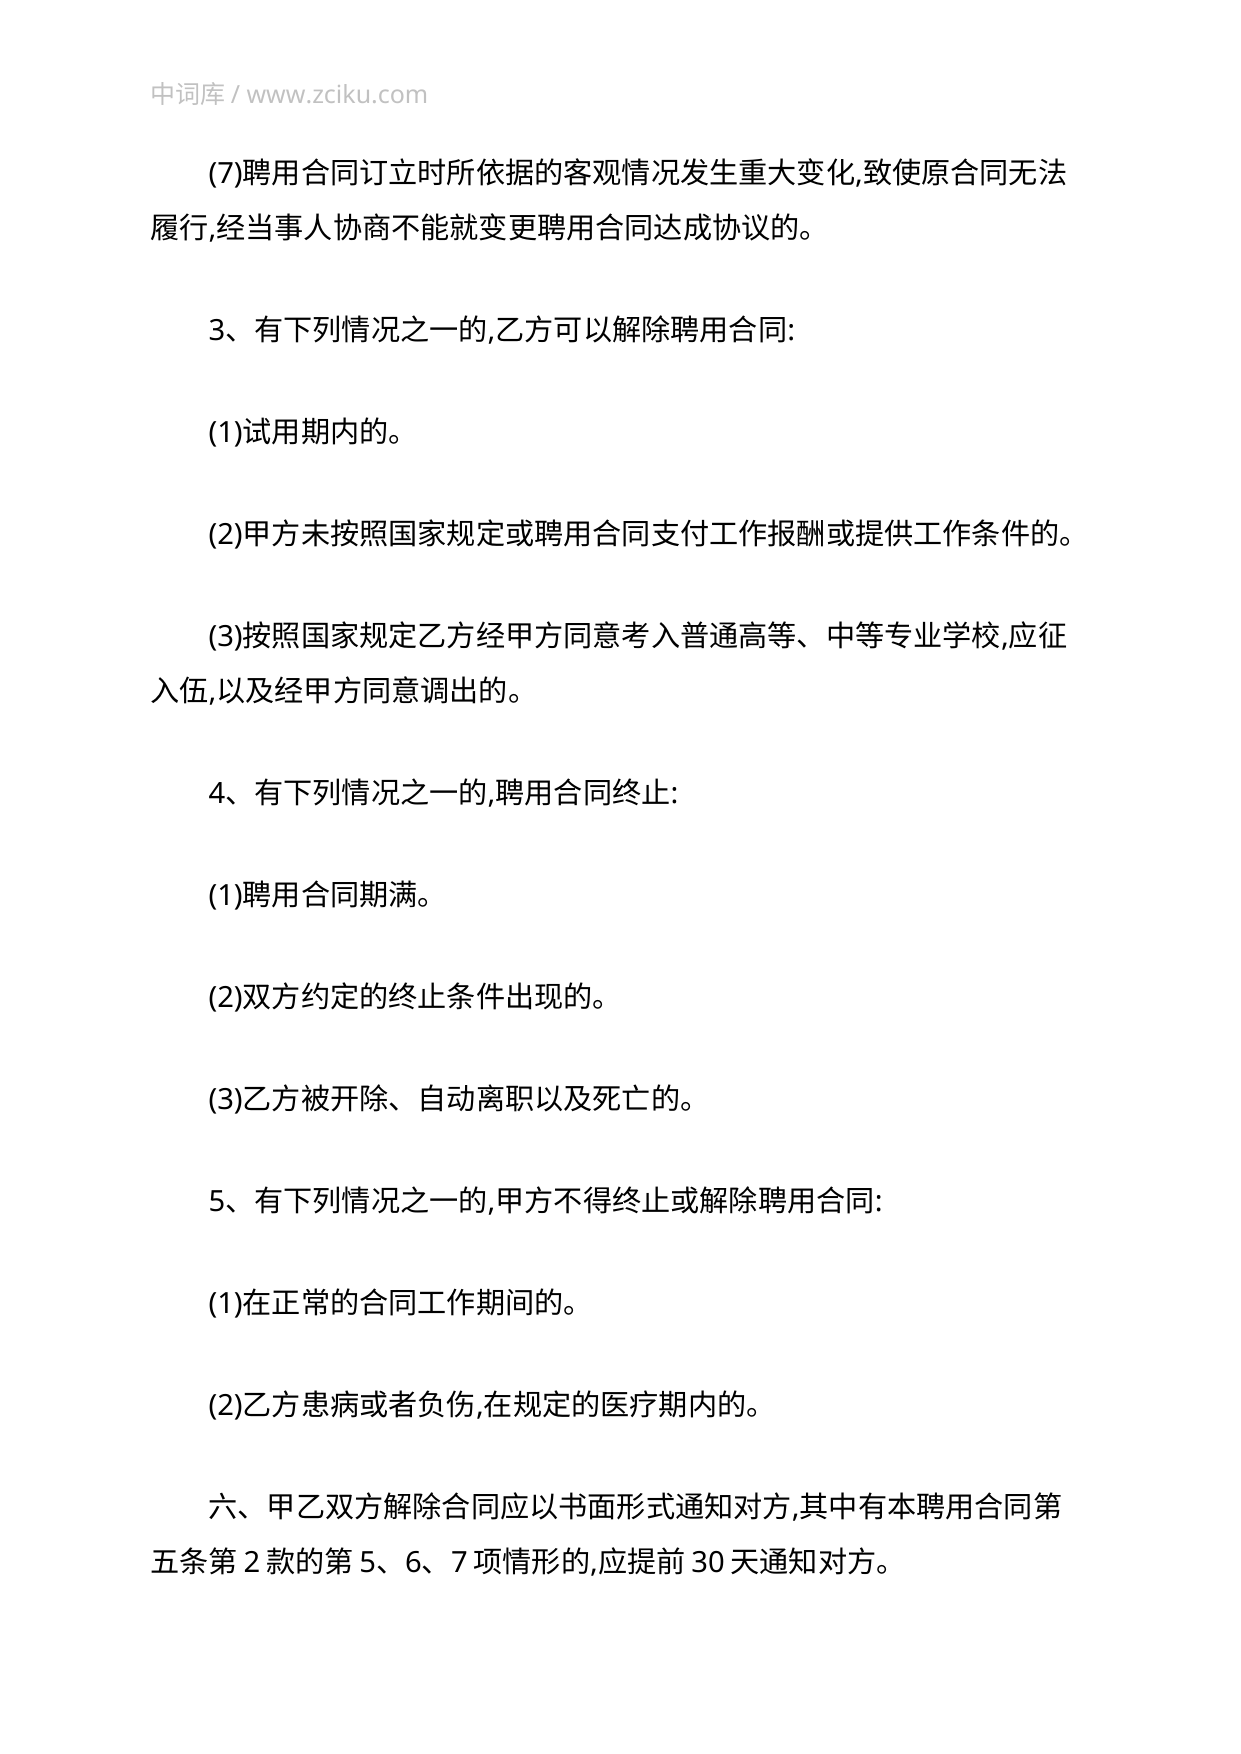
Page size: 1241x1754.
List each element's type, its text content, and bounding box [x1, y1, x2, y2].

text 3、有下列情况之一的,乙方可以解除聘用合同: [150, 307, 1090, 349]
text (1)聘用合同期满。 [150, 872, 1090, 914]
text 5、有下列情况之一的,甲方不得终止或解除聘用合同: [150, 1178, 1090, 1220]
text (7)聘用合同订立时所依据的客观情况发生重大变化,致使原合同无法履行,经当事人协商不能就变更聘用合同达成协议的。 [150, 150, 1090, 247]
text (2)双方约定的终止条件出现的。 [150, 974, 1090, 1016]
text (2)甲方未按照国家规定或聘用合同支付工作报酬或提供工作条件的。 [150, 511, 1090, 553]
text 六、甲乙双方解除合同应以书面形式通知对方,其中有本聘用合同第五条第2款的第5、6、7项情形的,应提前30天通知对方。 [150, 1484, 1090, 1581]
text (2)乙方患病或者负伤,在规定的医疗期内的。 [150, 1382, 1090, 1424]
text (1)在正常的合同工作期间的。 [150, 1280, 1090, 1322]
text 4、有下列情况之一的,聘用合同终止: [150, 770, 1090, 812]
text (1)试用期内的。 [150, 409, 1090, 451]
text (3)乙方被开除、自动离职以及死亡的。 [150, 1076, 1090, 1118]
text (3)按照国家规定乙方经甲方同意考入普通高等、中等专业学校,应征入伍,以及经甲方同意调出的。 [150, 613, 1090, 710]
